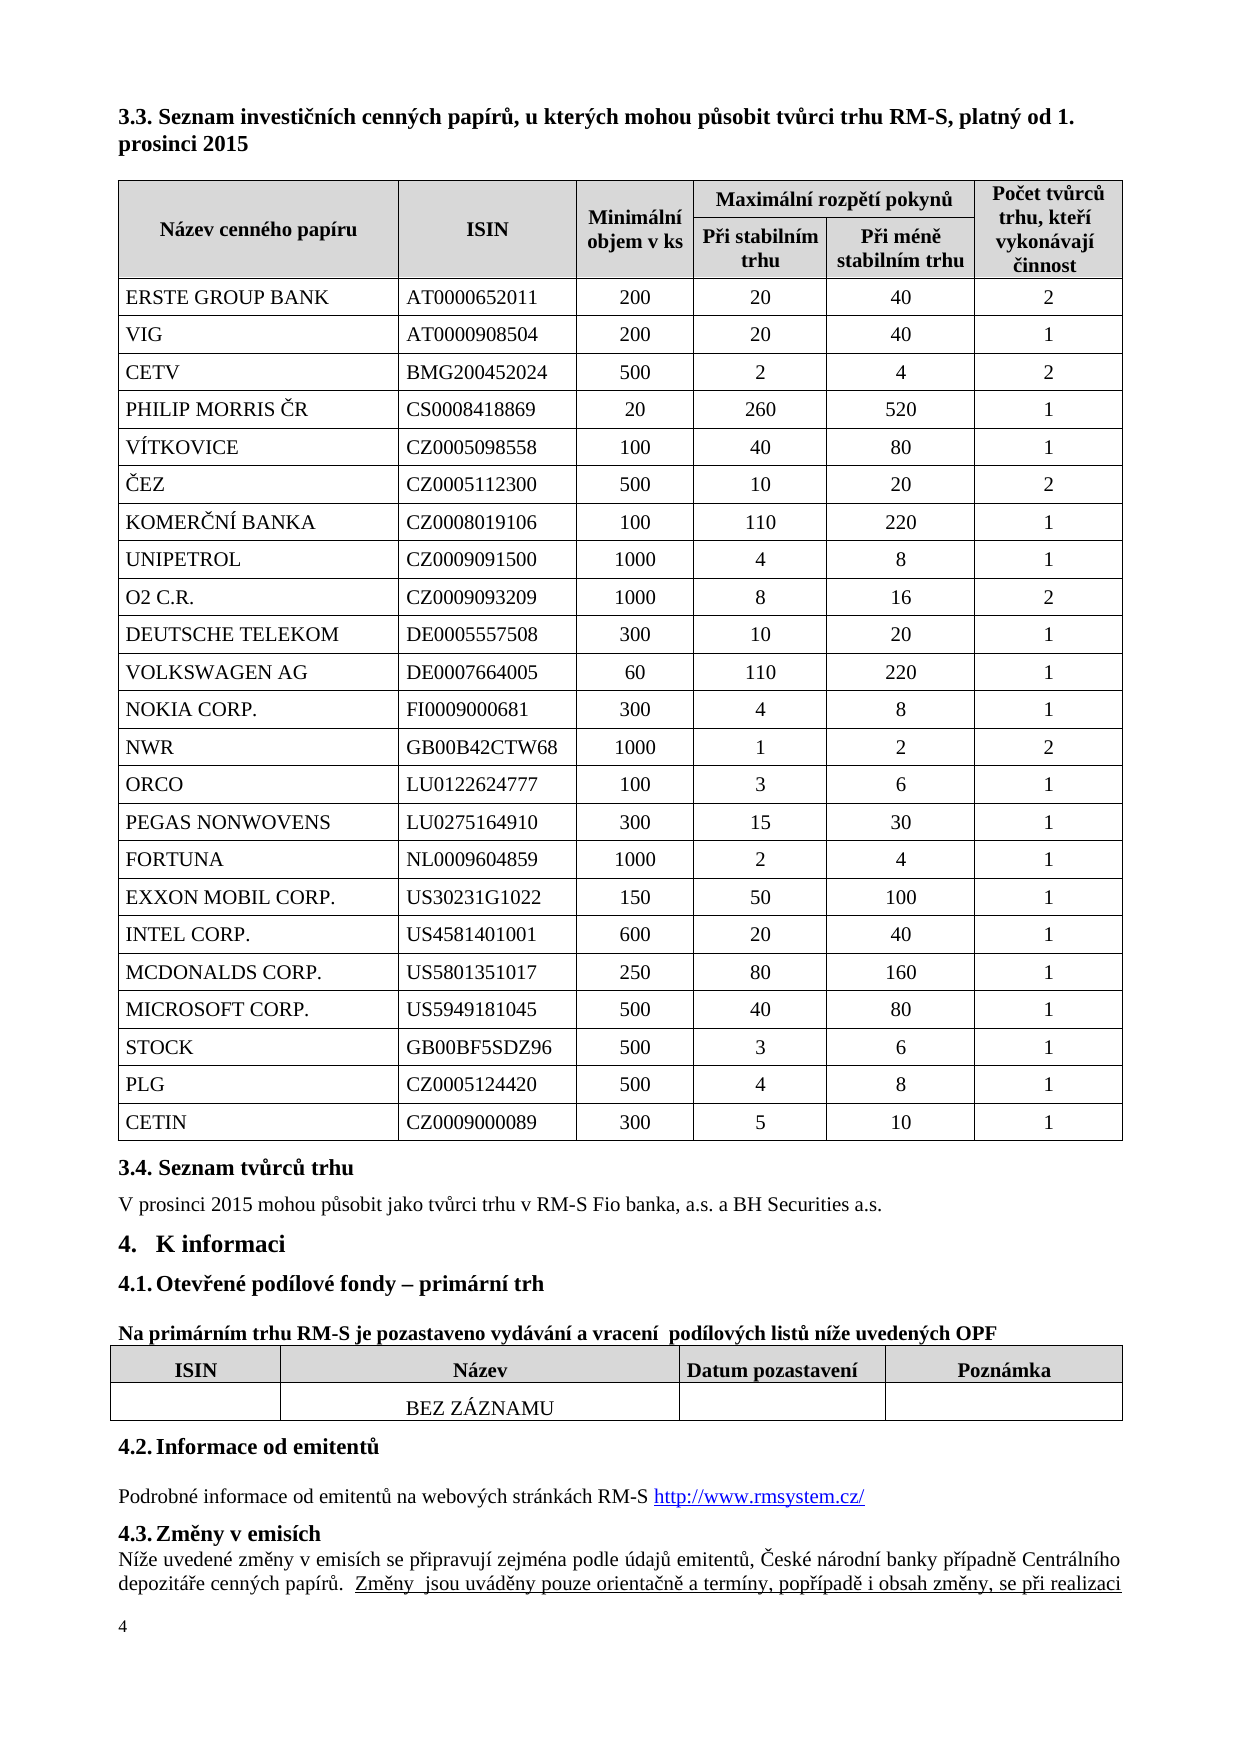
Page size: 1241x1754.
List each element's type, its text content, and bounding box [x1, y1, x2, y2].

table_cell KOMERČNÍ BANKA [119, 504, 398, 540]
table_cell 100 [577, 504, 693, 540]
table_cell AT0000652011 [399, 279, 576, 315]
table_cell Při méně stabilním trhu [827, 218, 974, 277]
table_cell VIG [119, 316, 398, 352]
table_cell 10 [827, 1104, 974, 1140]
table_cell Unipetrol [119, 541, 398, 577]
table_cell 4 [694, 1066, 826, 1102]
table_cell ORCO [119, 766, 398, 802]
table_cell CETV [119, 354, 398, 390]
table_cell 2 [975, 466, 1122, 502]
table_cell 4 [694, 691, 826, 727]
table_cell 1 [975, 916, 1122, 952]
table_header Datum pozastavení [680, 1346, 885, 1382]
table_cell MCDONALDS CORP. [119, 954, 398, 990]
table_cell 500 [577, 1029, 693, 1065]
table_cell 1 [694, 729, 826, 765]
table_cell 1000 [577, 841, 693, 877]
subtitle 3.3. Seznam investičních cenných papírů, u kterých mohou působit tvůrci trhu RM-S, platný od 1. prosinci 2015 [118, 103, 1122, 156]
table_cell 110 [694, 654, 826, 690]
table_cell 2 [975, 729, 1122, 765]
table_cell 100 [577, 429, 693, 465]
table_cell CETIN [119, 1104, 398, 1140]
table_header Název cenného papíru [119, 181, 398, 277]
table_cell 500 [577, 354, 693, 390]
table_cell 40 [827, 279, 974, 315]
table_cell 220 [827, 654, 974, 690]
table_cell [680, 1383, 885, 1420]
table_cell CZ0005124420 [399, 1066, 576, 1102]
subtitle K informaci [118, 1229, 1122, 1258]
table_cell 8 [694, 579, 826, 615]
table_cell 8 [827, 541, 974, 577]
table_cell [886, 1383, 1122, 1420]
table_cell 3 [694, 766, 826, 802]
table_cell 110 [694, 504, 826, 540]
table_cell 1000 [577, 579, 693, 615]
table_cell PHILIP MORRIS ČR [119, 391, 398, 427]
table_cell 2 [827, 729, 974, 765]
table_cell 6 [827, 766, 974, 802]
table_cell 2 [975, 579, 1122, 615]
table_header Poznámka [886, 1346, 1122, 1382]
table_cell 50 [694, 879, 826, 915]
table_cell 40 [827, 916, 974, 952]
table_cell 80 [827, 429, 974, 465]
table_cell 100 [577, 766, 693, 802]
table_cell 1 [975, 1066, 1122, 1102]
table_cell CS0008418869 [399, 391, 576, 427]
table_cell [111, 1383, 280, 1420]
table_cell NWR [119, 729, 398, 765]
table_cell CZ0008019106 [399, 504, 576, 540]
table_cell 2 [694, 841, 826, 877]
table_header Minimální objem v ks [577, 181, 693, 277]
table_header Počet tvůrců trhu, kteří vykonávají činnost [975, 181, 1122, 277]
table_cell 80 [694, 954, 826, 990]
table_cell PEGAS NONWOVENS [119, 804, 398, 840]
table_cell 10 [694, 616, 826, 652]
table_cell 500 [577, 466, 693, 502]
table_cell US4581401001 [399, 916, 576, 952]
table_cell US5801351017 [399, 954, 576, 990]
table_cell LU0275164910 [399, 804, 576, 840]
text Na primárním trhu RM-S je pozastaveno vydávání a vracení podílových listů níže uvedených OPF [118, 1321, 1122, 1345]
table_cell 20 [827, 616, 974, 652]
table_cell 600 [577, 916, 693, 952]
table_cell STOCK [119, 1029, 398, 1065]
table_cell 220 [827, 504, 974, 540]
table_cell 40 [694, 429, 826, 465]
table_cell 1 [975, 1029, 1122, 1065]
table_cell 1 [975, 654, 1122, 690]
table_cell 4 [694, 541, 826, 577]
table_cell 80 [827, 991, 974, 1027]
table_cell NL0009604859 [399, 841, 576, 877]
table_cell 1 [975, 504, 1122, 540]
table_cell 1 [975, 616, 1122, 652]
table_cell 1 [975, 429, 1122, 465]
table_cell 300 [577, 1104, 693, 1140]
table_cell PLG [119, 1066, 398, 1102]
table_cell 20 [694, 916, 826, 952]
table_header ISIN [111, 1346, 280, 1382]
table_cell 1 [975, 991, 1122, 1027]
table_cell 1 [975, 804, 1122, 840]
table_cell EXXON MOBIL CORP. [119, 879, 398, 915]
table_cell 300 [577, 616, 693, 652]
subtitle Informace od emitentů [118, 1433, 1122, 1460]
table_header Maximální rozpětí pokynů [694, 181, 974, 217]
subtitle V prosinci 2015 mohou působit jako tvůrci trhu v RM-S Fio banka, a.s. a BH Securities a.s. [118, 1192, 1122, 1216]
table_cell CZ0009091500 [399, 541, 576, 577]
table_cell 500 [577, 1066, 693, 1102]
table_cell FI0009000681 [399, 691, 576, 727]
table_cell 1 [975, 879, 1122, 915]
table_cell 6 [827, 1029, 974, 1065]
table_cell 40 [827, 316, 974, 352]
table_cell ERSTE GROUP BANK [119, 279, 398, 315]
table_cell 1 [975, 316, 1122, 352]
table_cell 520 [827, 391, 974, 427]
table_cell Vítkovice [119, 429, 398, 465]
table_cell GB00BF5SDZ96 [399, 1029, 576, 1065]
table_cell US30231G1022 [399, 879, 576, 915]
table_cell 8 [827, 691, 974, 727]
table_cell DE0007664005 [399, 654, 576, 690]
table_cell BEZ ZÁZNAMU [281, 1383, 679, 1420]
table_cell 260 [694, 391, 826, 427]
table_cell 2 [975, 354, 1122, 390]
table_cell 100 [827, 879, 974, 915]
table_cell 150 [577, 879, 693, 915]
table_cell 250 [577, 954, 693, 990]
table_cell 10 [694, 466, 826, 502]
table_header ISIN [399, 181, 576, 277]
table_cell 2 [694, 354, 826, 390]
table_cell NOKIA CORP. [119, 691, 398, 727]
table_cell 1 [975, 841, 1122, 877]
table_cell O2 C.R. [119, 579, 398, 615]
table_cell AT0000908504 [399, 316, 576, 352]
table_cell 1 [975, 1104, 1122, 1140]
table_cell 200 [577, 279, 693, 315]
table_cell 20 [577, 391, 693, 427]
table_cell 2 [975, 279, 1122, 315]
table_cell 40 [694, 991, 826, 1027]
table_cell LU0122624777 [399, 766, 576, 802]
table_cell CZ0005112300 [399, 466, 576, 502]
subtitle 3.4. Seznam tvůrců trhu [118, 1153, 1122, 1180]
table_cell 15 [694, 804, 826, 840]
subtitle Změny v emisích [118, 1520, 1122, 1547]
text Podrobné informace od emitentů na webových stránkách RM-S http://www.rmsystem.cz/ [118, 1484, 1122, 1508]
table_cell 160 [827, 954, 974, 990]
table_cell 300 [577, 804, 693, 840]
table_cell 1 [975, 541, 1122, 577]
table_cell BMG200452024 [399, 354, 576, 390]
table_cell 20 [694, 316, 826, 352]
table_cell 60 [577, 654, 693, 690]
table_cell 1000 [577, 541, 693, 577]
table_cell FORTUNA [119, 841, 398, 877]
table_cell 1 [975, 691, 1122, 727]
table_cell 4 [827, 354, 974, 390]
table_cell 500 [577, 991, 693, 1027]
table_cell 30 [827, 804, 974, 840]
table_cell MICROSOFT CORP. [119, 991, 398, 1027]
table_cell DEUTSCHE TELEKOM [119, 616, 398, 652]
table_cell 5 [694, 1104, 826, 1140]
table_cell 3 [694, 1029, 826, 1065]
table_cell 300 [577, 691, 693, 727]
table_cell 8 [827, 1066, 974, 1102]
table_cell INTEL CORP. [119, 916, 398, 952]
table_cell 1 [975, 954, 1122, 990]
table_cell 20 [827, 466, 974, 502]
table_cell Při stabilním trhu [694, 218, 826, 277]
table_cell 1 [975, 391, 1122, 427]
table_cell 16 [827, 579, 974, 615]
table_cell CZ0009000089 [399, 1104, 576, 1140]
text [118, 1547, 1122, 1595]
table_cell ČEZ [119, 466, 398, 502]
table_cell 200 [577, 316, 693, 352]
table_cell GB00B42CTW68 [399, 729, 576, 765]
table_cell CZ0005098558 [399, 429, 576, 465]
table_cell CZ0009093209 [399, 579, 576, 615]
table_cell 20 [694, 279, 826, 315]
table_cell 1000 [577, 729, 693, 765]
table_cell US5949181045 [399, 991, 576, 1027]
subtitle Otevřené podílové fondy – primární trh [118, 1270, 1122, 1297]
table_cell 4 [827, 841, 974, 877]
table_header Název [281, 1346, 679, 1382]
table_cell DE0005557508 [399, 616, 576, 652]
table_cell VOLKSWAGEN AG [119, 654, 398, 690]
table_cell 1 [975, 766, 1122, 802]
